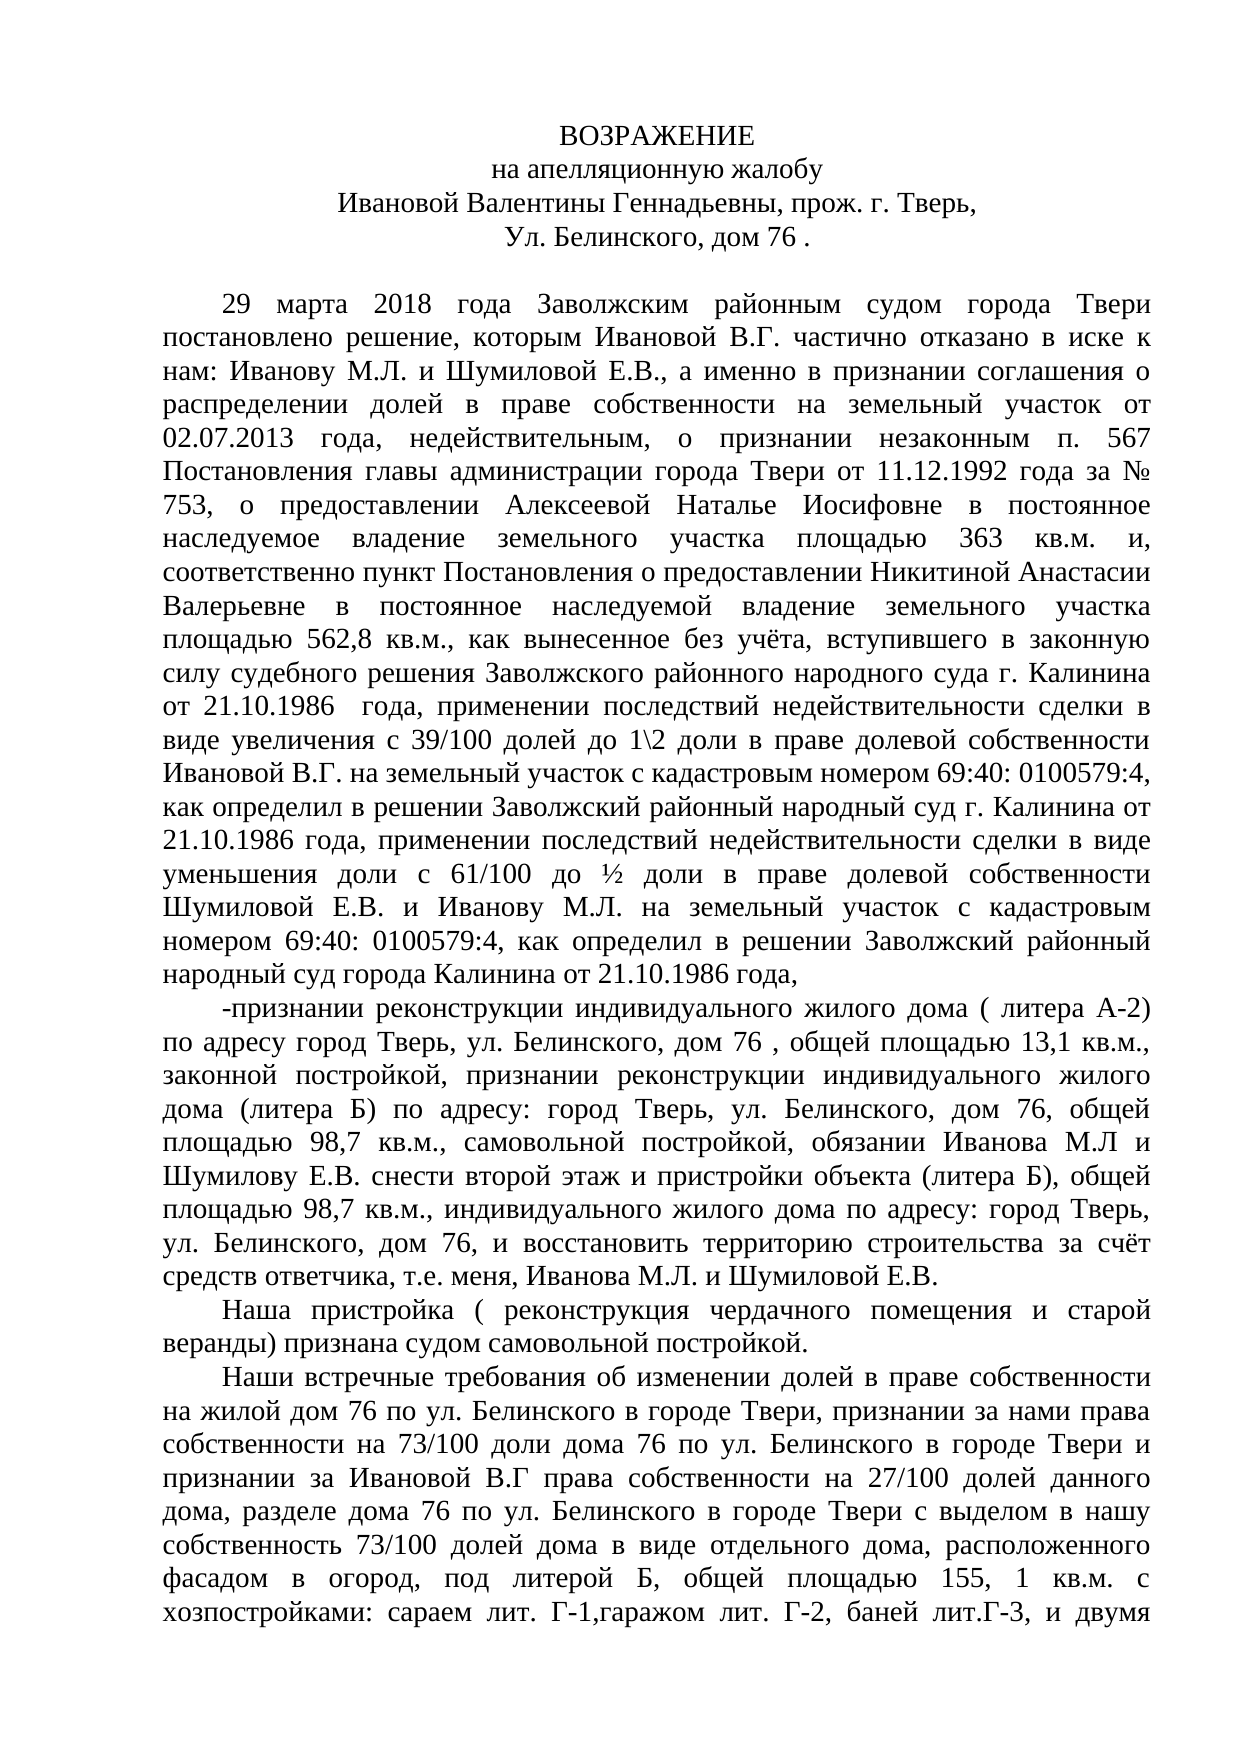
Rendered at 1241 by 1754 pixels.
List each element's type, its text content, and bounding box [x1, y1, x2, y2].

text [162, 1359, 1152, 1627]
text 29 марта 2018 года Заволжским районным судом города Твери постановлено решение, которым Ивановой В.Г. частично отказано в иске к нам: Иванову М.Л. и Шумиловой Е.В., а именно в признании соглашения о распределении долей в праве собственности на земельный участок от 02.07.2013 года, недействительным, о признании незаконным п. 567 Постановления главы администрации города Твери от 11.12.1992 года за № 753, о предоставлении Алексеевой Наталье Иосифовне в постоянное наследуемое владение земельного участка площадью 363 кв.м. и, соответственно пункт Постановления о предоставлении Никитиной Анастасии Валерьевне в постоянное наследуемой владение земельного участка площадью 562,8 кв.м., как вынесенное без учёта, вступившего в законную силу судебного решения Заволжского районного народного суда г. Калинина от 21.10.1986 года, применении последствий недействительности сделки в виде увеличения с 39/100 долей до 1\2 доли в праве долевой собственности Ивановой В.Г. на земельный участок с кадастровым номером 69:40: 0100579:4, как определил в решении Заволжский районный народный суд г. Калинина от 21.10.1986 года, применении последствий недействительности сделки в виде уменьшения доли с 61/100 до ½ доли в праве долевой собственности Шумиловой Е.В. и Иванову М.Л. на земельный участок с кадастровым номером 69:40: 0100579:4, как определил в решении Заволжский районный народный суд города Калинина от 21.10.1986 года, [162, 286, 1152, 990]
text Ул. Белинского, дом 76 . [162, 219, 1152, 252]
text -признании реконструкции индивидуального жилого дома ( литера А-2) по адресу город Тверь, ул. Белинского, дом 76 , общей площадью 13,1 кв.м., законной постройкой, признании реконструкции индивидуального жилого дома (литера Б) по адресу: город Тверь, ул. Белинского, дом 76, общей площадью 98,7 кв.м., самовольной постройкой, обязании Иванова М.Л и Шумилову Е.В. снести второй этаж и пристройки объекта (литера Б), общей площадью 98,7 кв.м., индивидуального жилого дома по адресу: город Тверь, ул. Белинского, дом 76, и восстановить территорию строительства за счёт средств ответчика, т.е. меня, Иванова М.Л. и Шумиловой Е.В. [162, 990, 1152, 1292]
text Ивановой Валентины Геннадьевны, прож. г. Тверь, [162, 185, 1152, 219]
text на апелляционную жалобу [162, 152, 1152, 185]
text Наша пристройка ( реконструкция чердачного помещения и старой веранды) признана судом самовольной постройкой. [162, 1292, 1152, 1359]
text ВОЗРАЖЕНИЕ [162, 118, 1152, 152]
